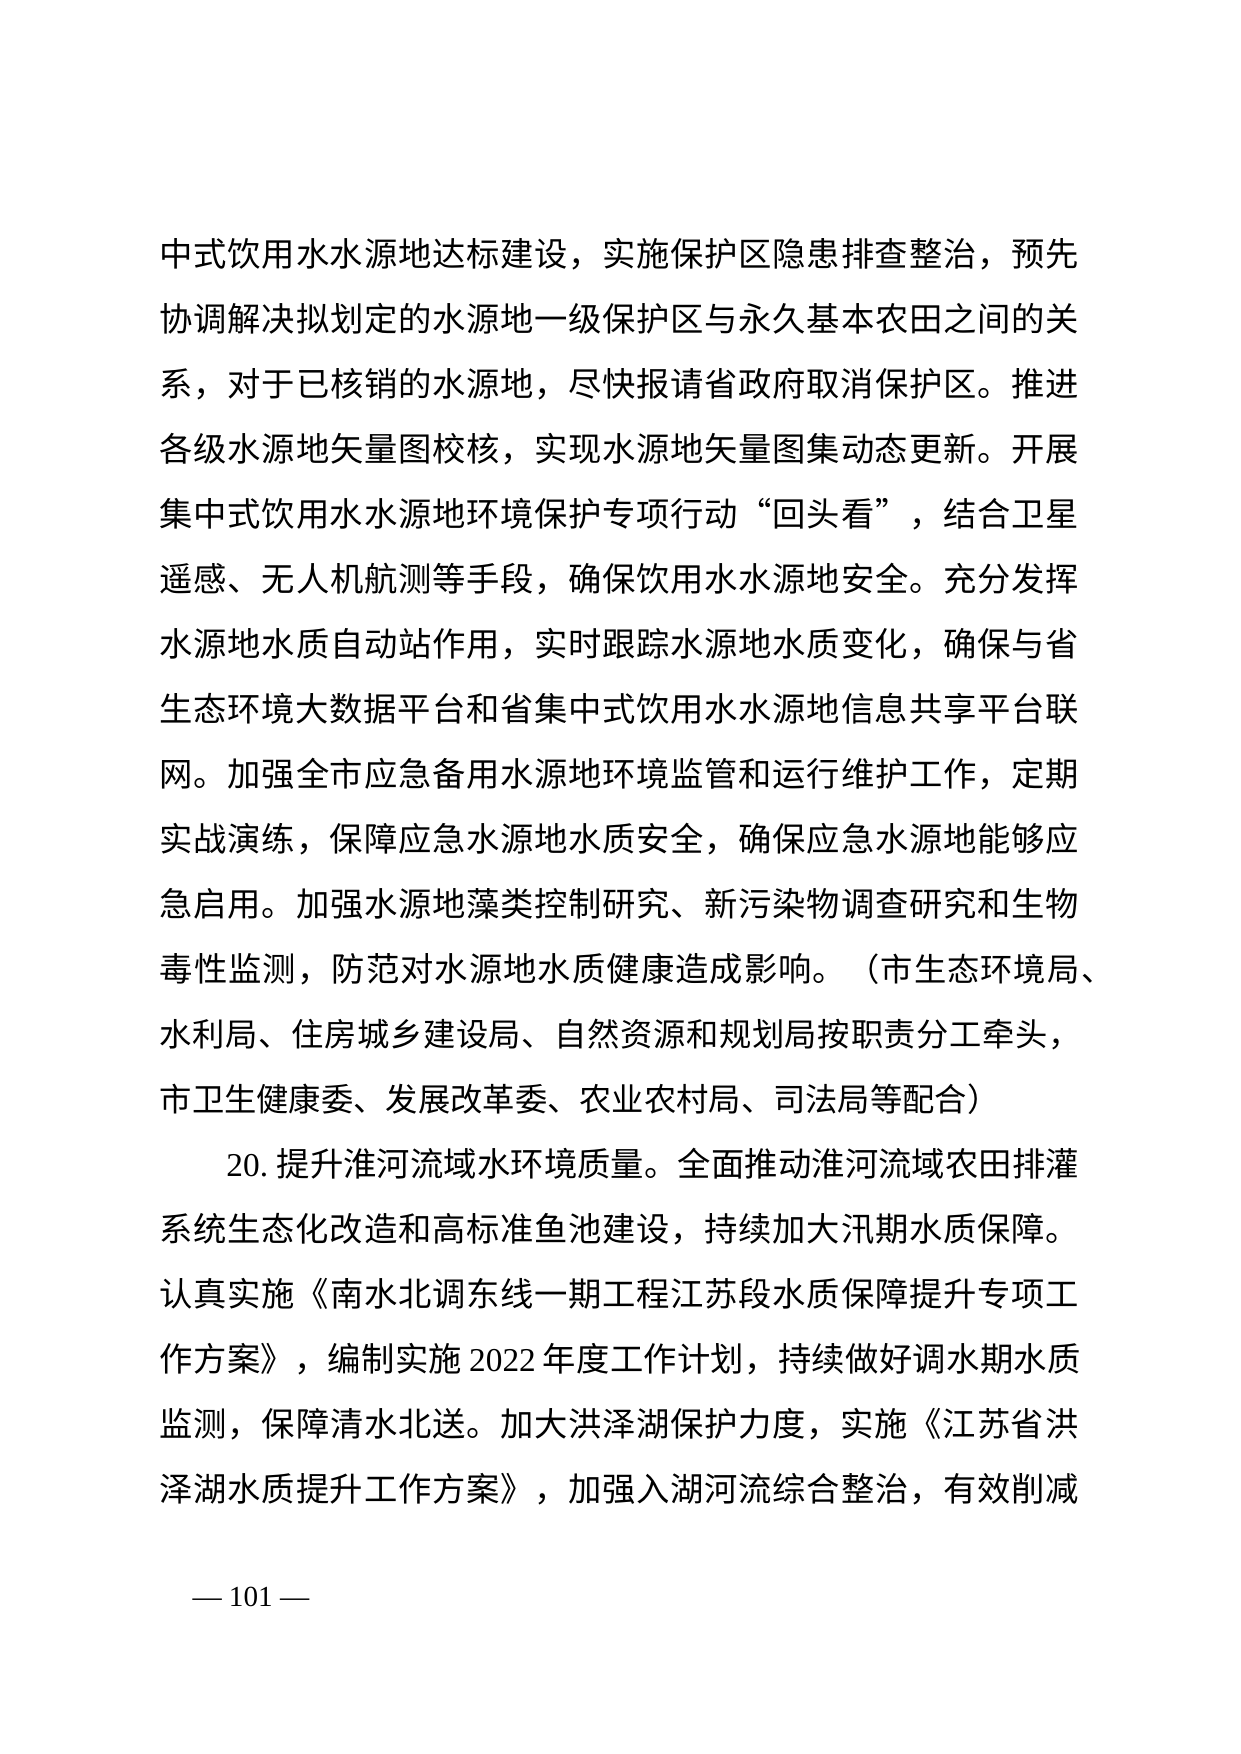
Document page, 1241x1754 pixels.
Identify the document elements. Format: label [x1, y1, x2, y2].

text [159, 1129, 1081, 1519]
text [159, 219, 1081, 1129]
